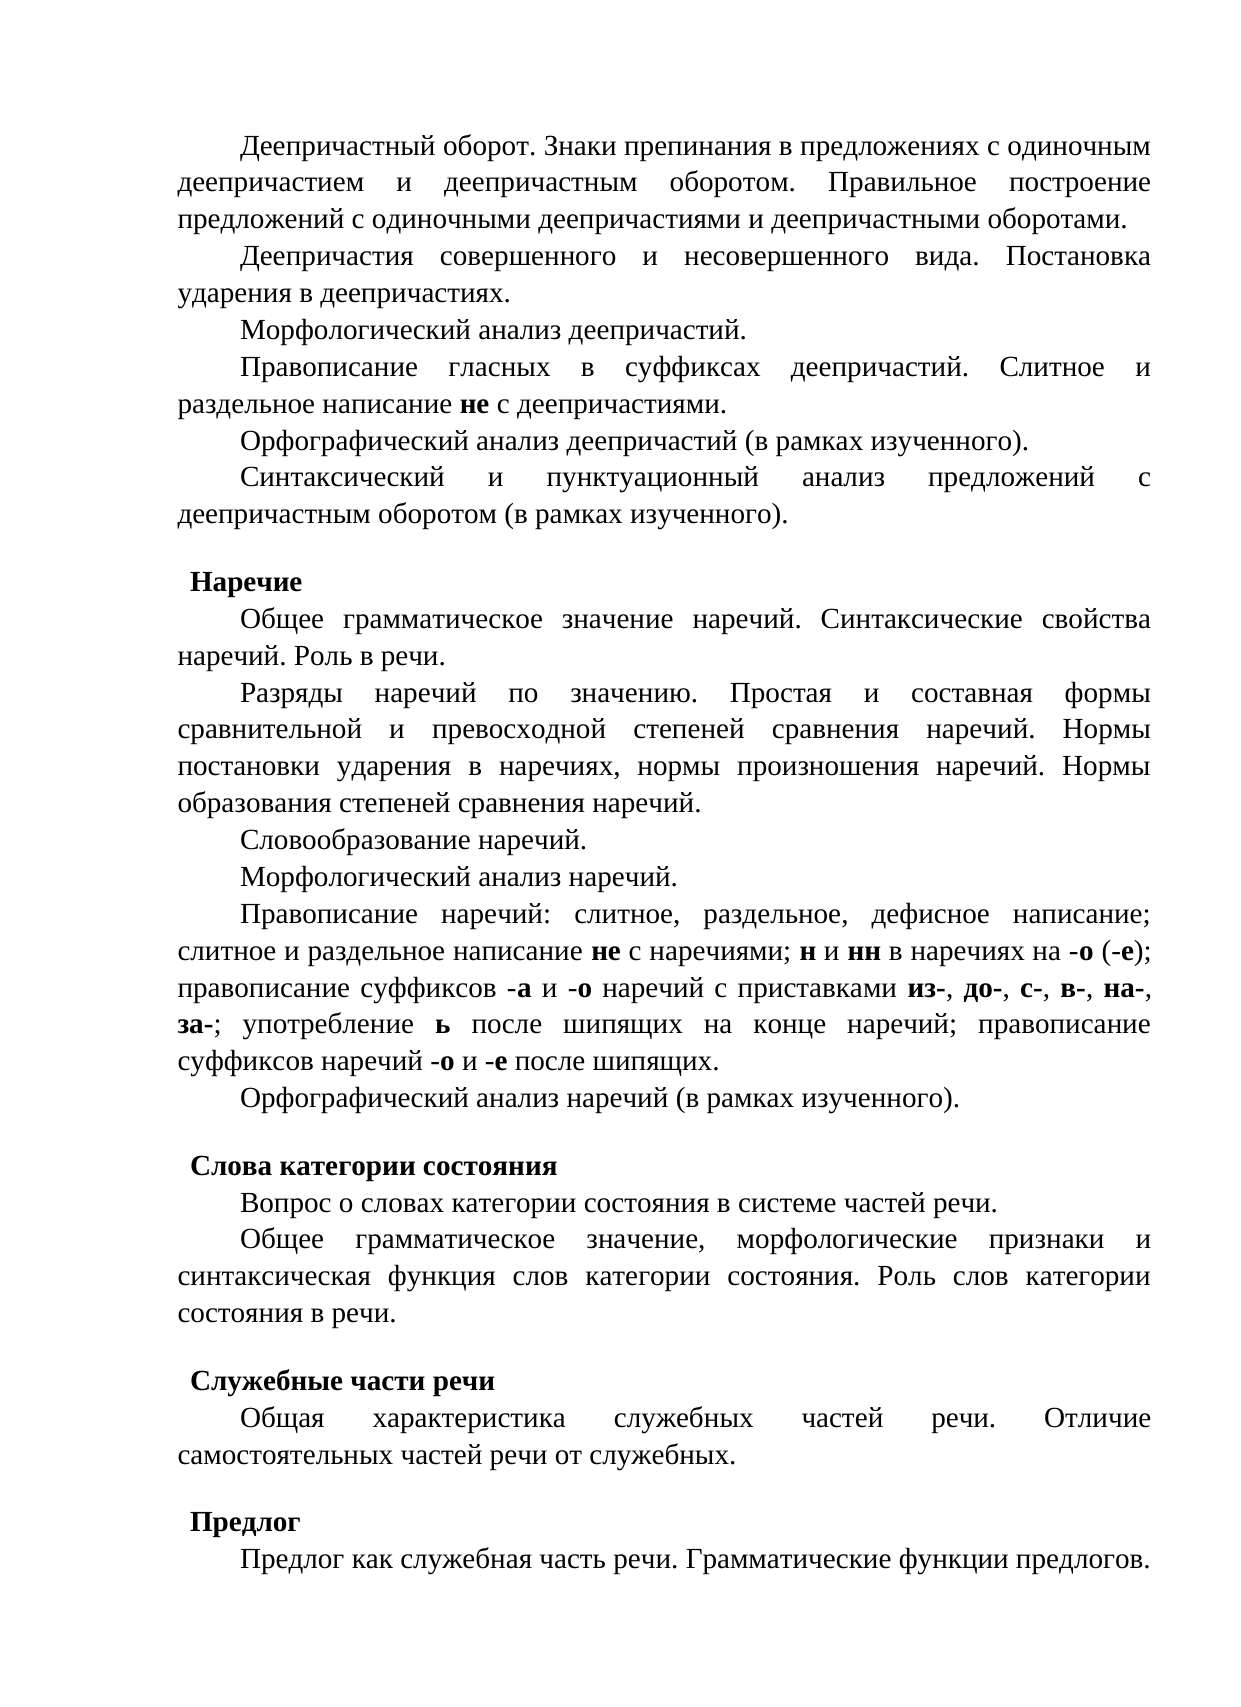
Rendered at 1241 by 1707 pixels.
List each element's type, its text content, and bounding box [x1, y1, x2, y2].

text Правописание наречий: слитное, раздельное, дефисное написание; слитное и раздельное написание не с наречиями; н и нн в наречиях на -о (-е); правописание суффиксов -а и -о наречий с приставками из-, до-, с-, в-, на-, за-; употребление ь после шипящих на конце наречий; правописание суффиксов наречий -о и -е после шипящих. [177, 896, 1152, 1077]
text Общее грамматическое значение, морфологические признаки и синтаксическая функция слов категории состояния. Роль слов категории состояния в речи. [177, 1222, 1152, 1329]
text Словообразование наречий. [177, 822, 1152, 856]
text Орфографический анализ деепричастий (в рамках изученного). [177, 423, 1152, 456]
text Предлог как служебная часть речи. Грамматические функции предлогов. [177, 1541, 1152, 1575]
text Вопрос о словах категории состояния в системе частей речи. [177, 1185, 1152, 1218]
text Деепричастный оборот. Знаки препинания в предложениях с одиночным деепричастием и деепричастным оборотом. Правильное построение предложений с одиночными деепричастиями и деепричастными оборотами. [177, 128, 1152, 235]
text Общее грамматическое значение наречий. Синтаксические свойства наречий. Роль в речи. [177, 601, 1152, 671]
text Морфологический анализ наречий. [177, 859, 1152, 893]
text Деепричастия совершенного и несовершенного вида. Постановка ударения в деепричастиях. [177, 238, 1152, 309]
text Морфологический анализ деепричастий. [177, 312, 1152, 346]
text Синтаксический и пунктуационный анализ предложений с деепричастным оборотом (в рамках изученного). [177, 459, 1152, 530]
text Слова категории состояния [190, 1148, 1152, 1181]
text Разряды наречий по значению. Простая и составная формы сравнительной и превосходной степеней сравнения наречий. Нормы постановки ударения в наречиях, нормы произношения наречий. Нормы образования степеней сравнения наречий. [177, 675, 1152, 819]
text Предлог [190, 1504, 1152, 1538]
text Наречие [190, 564, 1152, 598]
text Служебные части речи [190, 1363, 1152, 1397]
text Правописание гласных в суффиксах деепричастий. Слитное и раздельное написание не с деепричастиями. [177, 349, 1152, 419]
text Общая характеристика служебных частей речи. Отличие самостоятельных частей речи от служебных. [177, 1400, 1152, 1470]
text Орфографический анализ наречий (в рамках изученного). [177, 1080, 1152, 1114]
